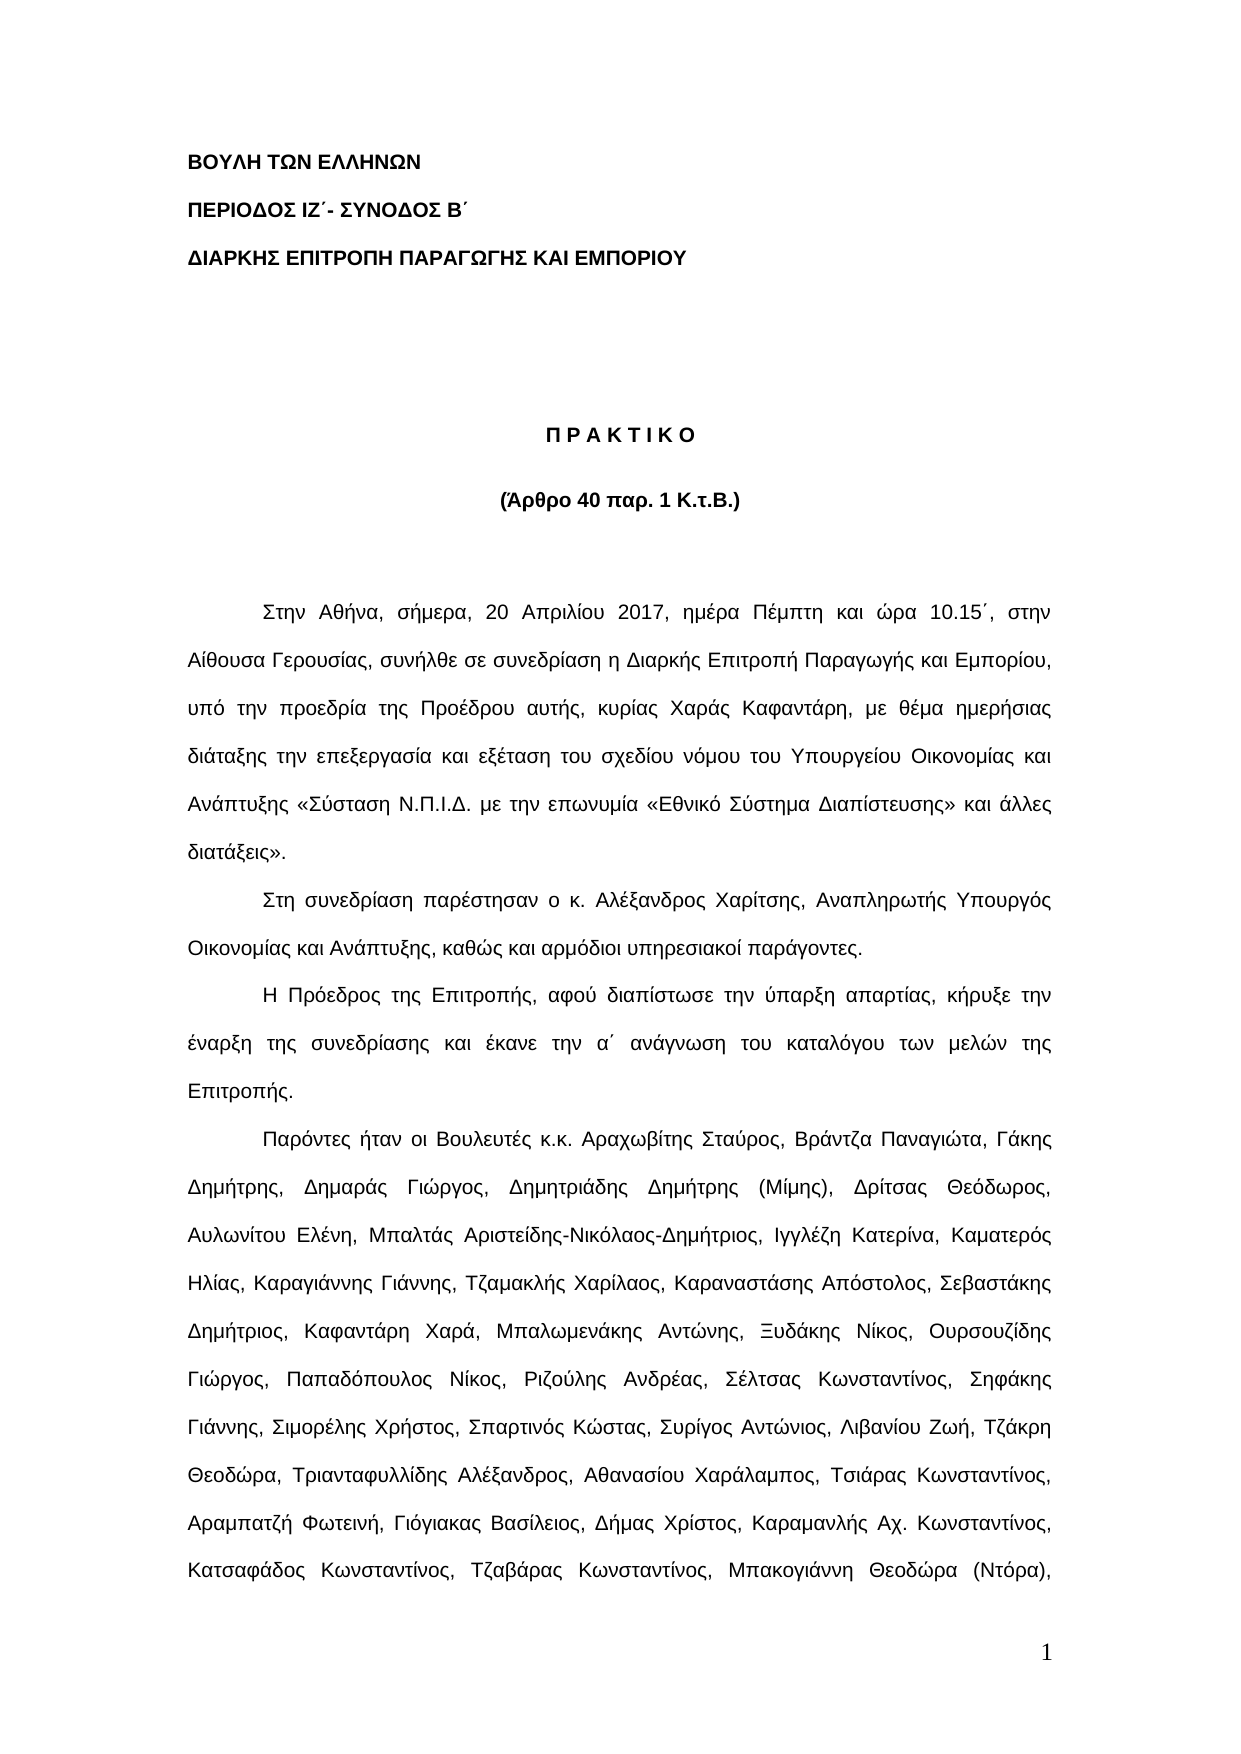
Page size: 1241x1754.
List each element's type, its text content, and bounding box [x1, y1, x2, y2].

text ΔΙΑΡΚΗΣ ΕΠΙΤΡΟΠΗ ΠΑΡΑΓΩΓΗΣ ΚΑΙ ΕΜΠΟΡΙΟΥ [187, 246, 1053, 270]
text (Άρθρο 40 παρ. 1 Κ.τ.Β.) [187, 487, 1053, 511]
text ΒΟΥΛΗ ΤΩΝ ΕΛΛΗΝΩΝ [187, 150, 1053, 174]
text Η Πρόεδρος της Επιτροπής, αφού διαπίστωσε την ύπαρξη απαρτίας, κήρυξε την έναρξη της συνεδρίασης και έκανε την α΄ ανάγνωση του καταλόγου των μελών της Επιτροπής. [187, 983, 1053, 1103]
text Π Ρ Α Κ Τ Ι Κ Ο [187, 423, 1053, 447]
text Στη συνεδρίαση παρέστησαν ο κ. Αλέξανδρος Χαρίτσης, Αναπληρωτής Υπουργός Οικονομίας και Ανάπτυξης, καθώς και αρμόδιοι υπηρεσιακοί παράγοντες. [187, 887, 1053, 959]
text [187, 1127, 1053, 1582]
text Στην Αθήνα, σήμερα, 20 Απριλίου 2017, ημέρα Πέμπτη και ώρα 10.15΄, στην Αίθουσα Γερουσίας, συνήλθε σε συνεδρίαση η Διαρκής Επιτροπή Παραγωγής και Εμπορίου, υπό την προεδρία της Προέδρου αυτής, κυρίας Χαράς Καφαντάρη, με θέμα ημερήσιας διάταξης την επεξεργασία και εξέταση του σχεδίου νόμου του Υπουργείου Οικονομίας και Ανάπτυξης «Σύσταση Ν.Π.Ι.Δ. με την επωνυμία «Εθνικό Σύστημα Διαπίστευσης» και άλλες διατάξεις». [187, 600, 1053, 863]
text ΠΕΡΙΟΔΟΣ ΙΖ΄- ΣΥΝΟΔΟΣ Β΄ [187, 198, 1053, 222]
